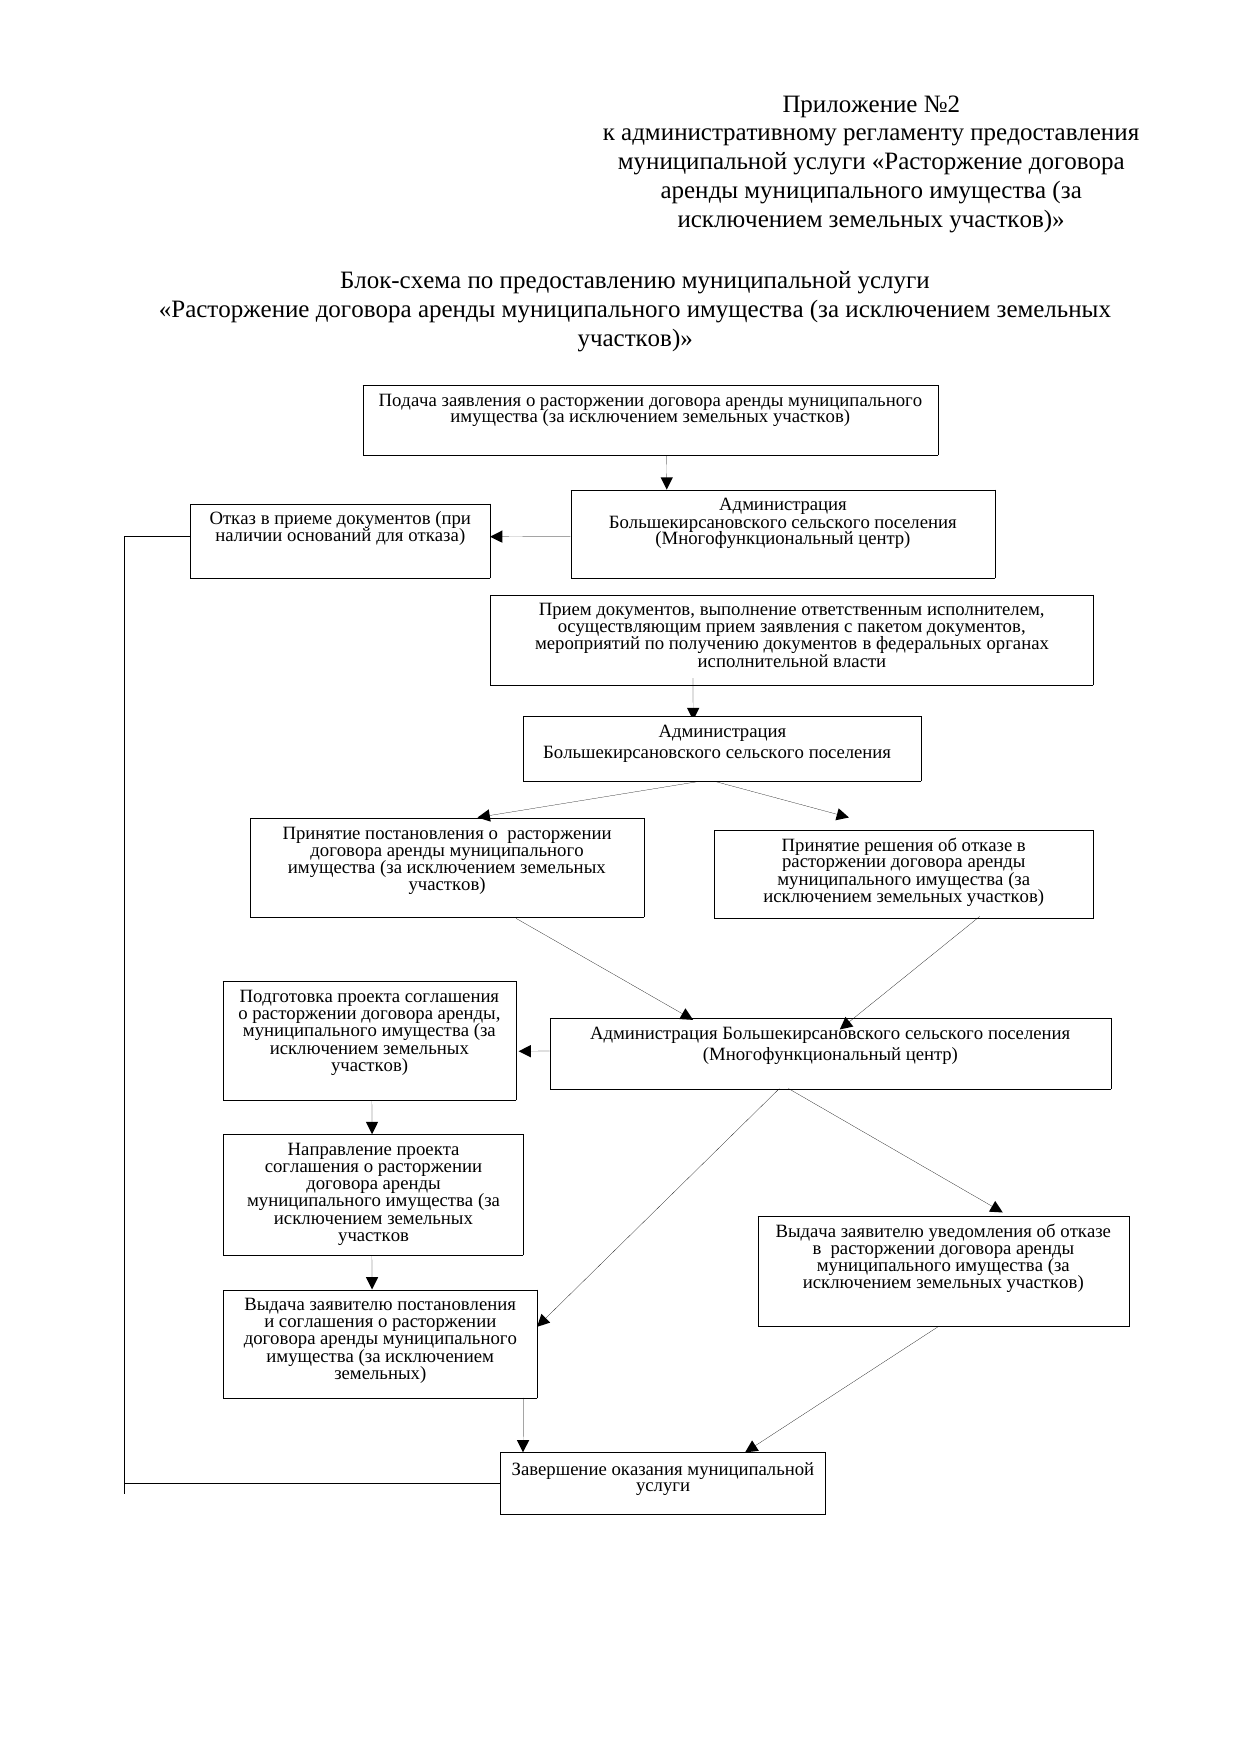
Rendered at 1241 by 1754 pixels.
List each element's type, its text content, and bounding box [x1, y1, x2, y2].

text к административному регламенту предоставления муниципальной услуги «Расторжение договора аренды муниципального имущества (за исключением земельных участков)» [591, 117, 1152, 232]
text «Расторжение договора аренды муниципального имущества (за исключением земельных участков)» [118, 294, 1152, 352]
text Приложение №2 [591, 89, 1152, 117]
text Блок-схема по предоставлению муниципальной услуги [118, 266, 1152, 294]
